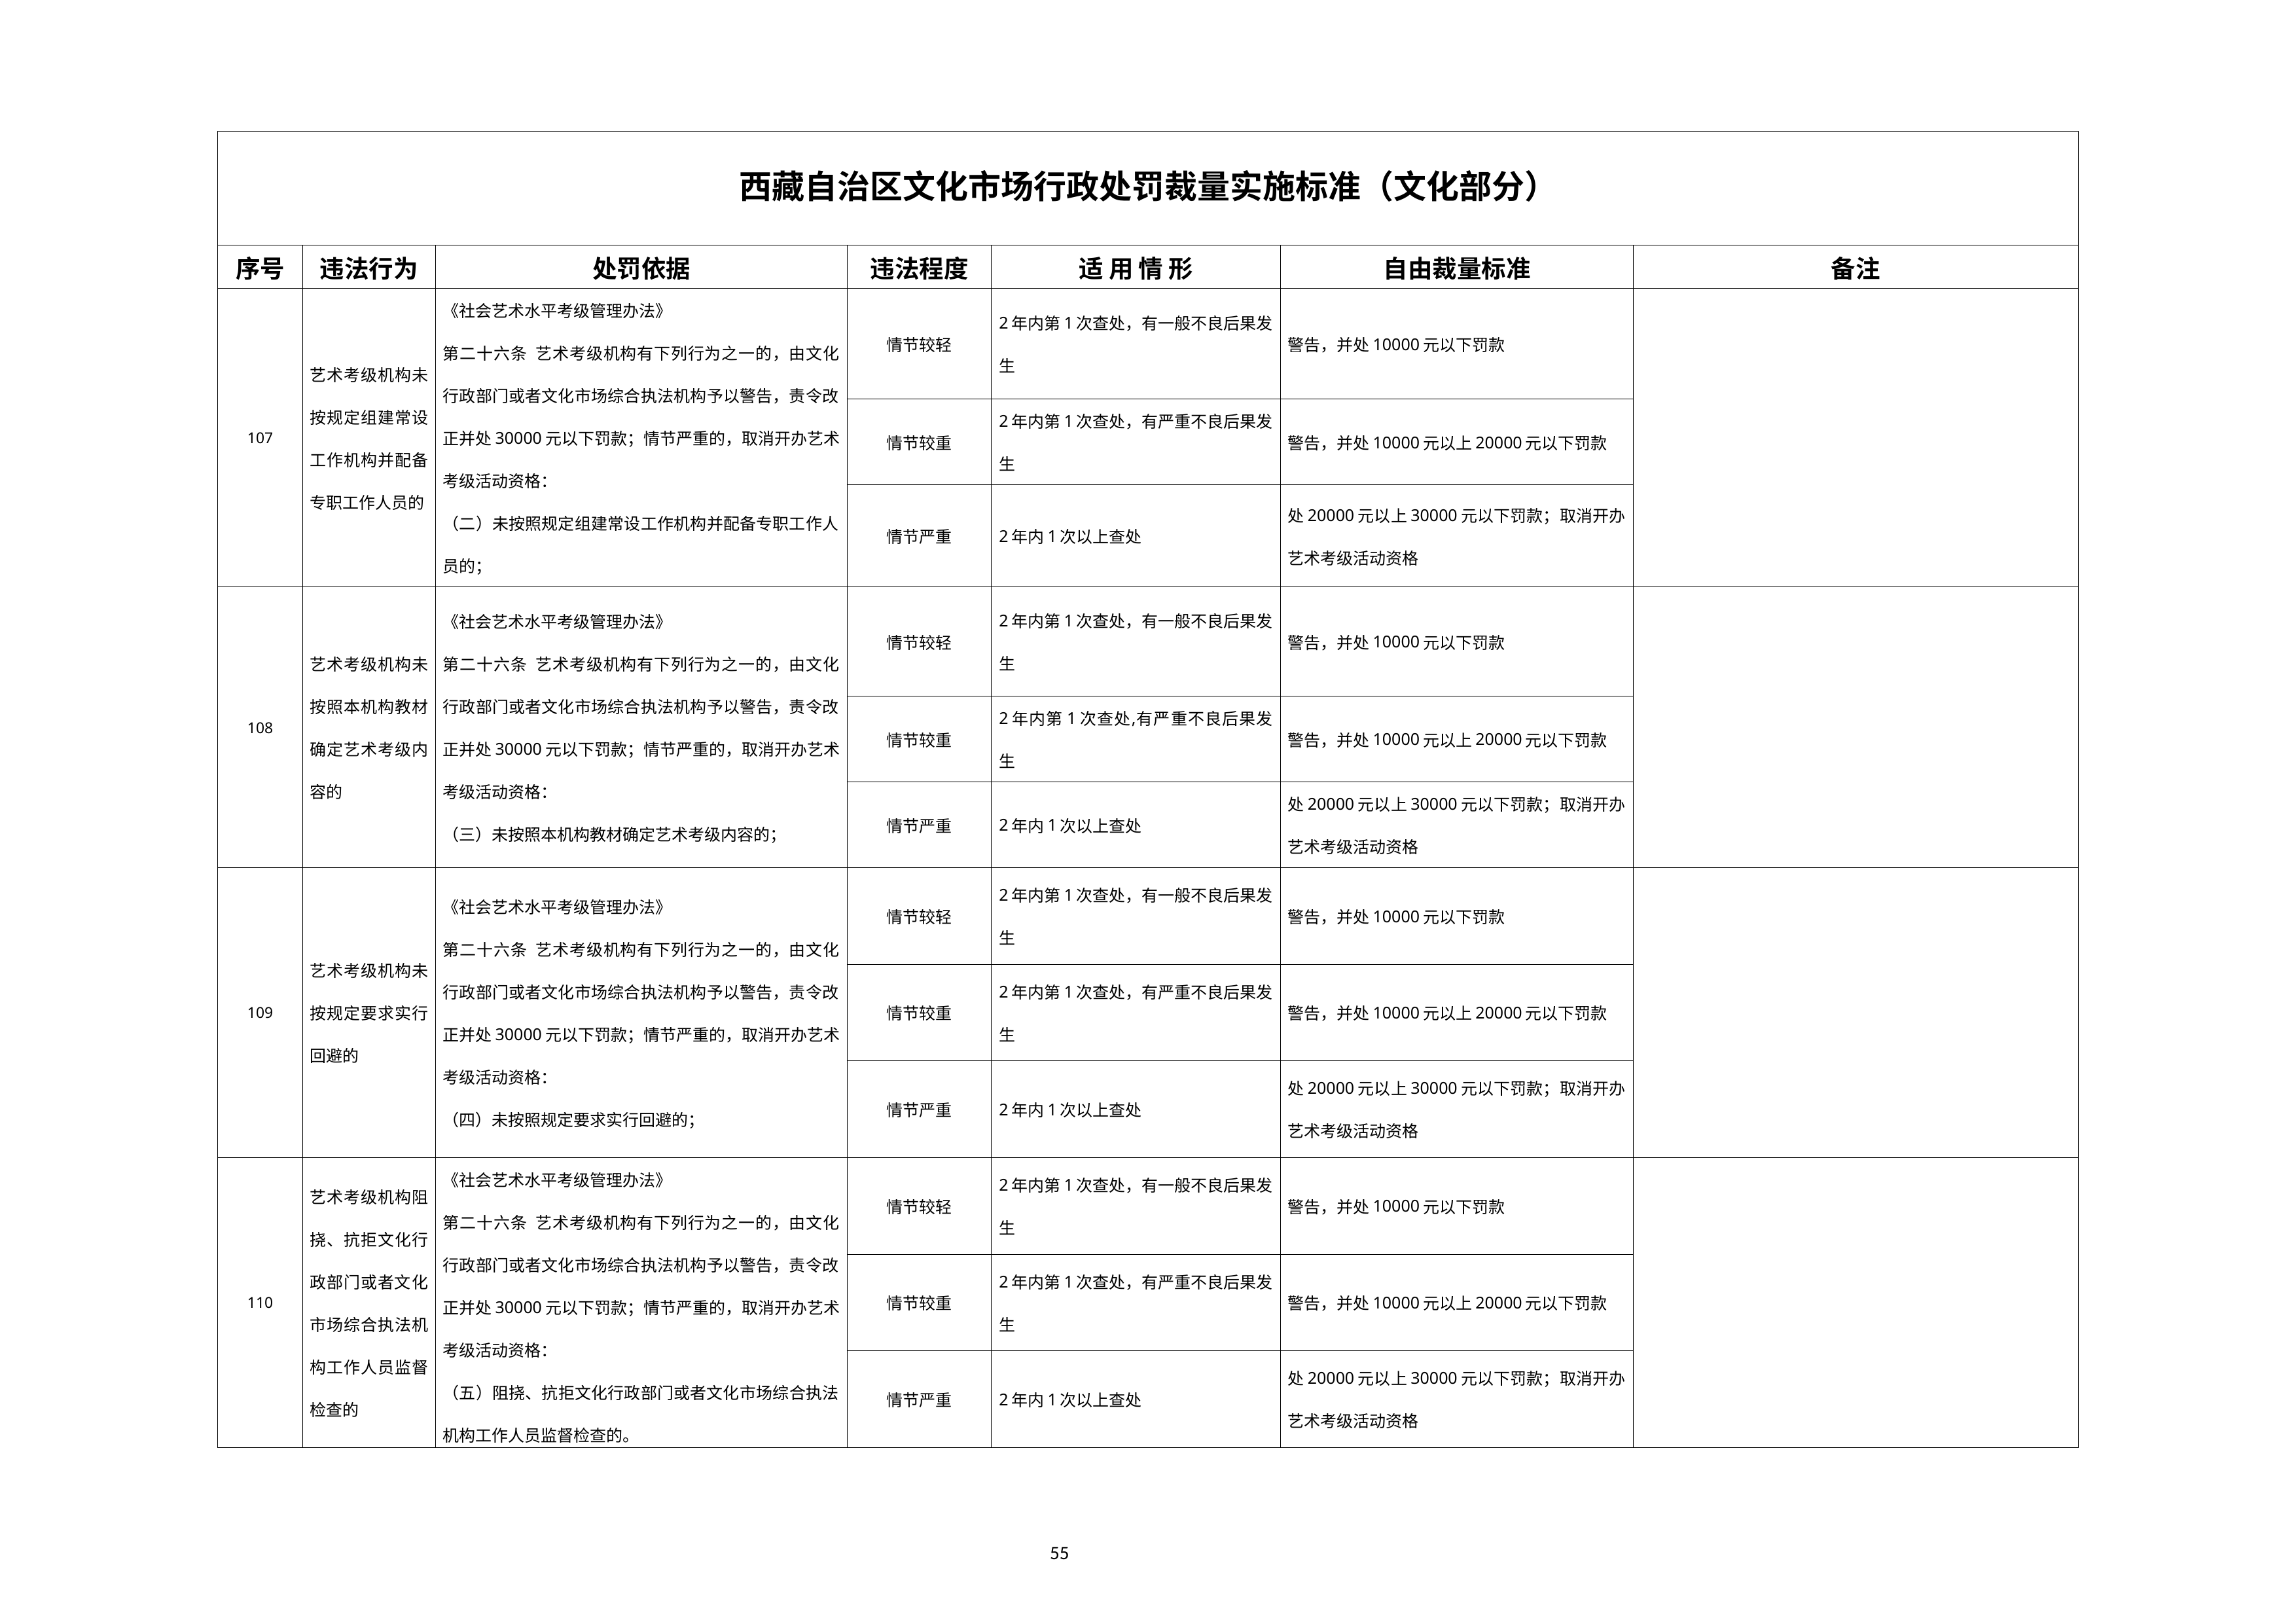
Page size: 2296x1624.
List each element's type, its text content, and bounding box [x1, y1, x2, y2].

table_cell 警告，并处10000元以下罚款 [1281, 587, 1633, 696]
table_cell 2年内第1次查处，有一般不良后果发生 [992, 587, 1280, 696]
table_cell 艺术考级机构未按规定要求实行回避的 [303, 868, 435, 1157]
table_cell [1634, 1158, 2078, 1447]
table_cell 2年内第1次查处，有一般不良后果发生 [992, 868, 1280, 964]
table_cell 107 [218, 289, 302, 586]
table_cell 情节较重 [848, 1255, 991, 1350]
table_cell 艺术考级机构未按照本机构教材确定艺术考级内容的 [303, 587, 435, 867]
table_cell 《社会艺术水平考级管理办法》 第二十六条 艺术考级机构有下列行为之一的，由文化行政部门或者文化市场综合执法机构予以警告，责令改正并处30000元以下罚款；情节严重的，取消开办艺术考级活动资格： （三）未按照本机构教材确定艺术考级内容的； [436, 587, 847, 867]
table_cell 处20000元以上30000元以下罚款；取消开办艺术考级活动资格 [1281, 782, 1633, 867]
table_cell 情节严重 [848, 485, 991, 586]
table_cell 处罚依据 [436, 245, 847, 288]
table_cell 2年内1次以上查处 [992, 1351, 1280, 1447]
table_cell 109 [218, 868, 302, 1157]
table_cell 警告，并处10000元以下罚款 [1281, 868, 1633, 964]
table_cell 情节较重 [848, 965, 991, 1060]
table_cell 2年内第1次查处，有一般不良后果发生 [992, 1158, 1280, 1254]
table_cell 2年内第1次查处，有严重不良后果发生 [992, 399, 1280, 484]
table_cell 2年内第1次查处，有严重不良后果发生 [992, 1255, 1280, 1350]
table_cell 《社会艺术水平考级管理办法》 第二十六条 艺术考级机构有下列行为之一的，由文化行政部门或者文化市场综合执法机构予以警告，责令改正并处30000元以下罚款；情节严重的，取消开办艺术考级活动资格： （四）未按照规定要求实行回避的； [436, 868, 847, 1157]
table_cell 2年内1次以上查处 [992, 485, 1280, 586]
table_cell [1634, 868, 2078, 1157]
table_header 西藏自治区文化市场行政处罚裁量实施标准（文化部分） [218, 132, 2078, 245]
table_cell [1634, 289, 2078, 586]
table_cell 处20000元以上30000元以下罚款；取消开办艺术考级活动资格 [1281, 1351, 1633, 1447]
table_cell 情节严重 [848, 782, 991, 867]
table_cell 艺术考级机构阻挠、抗拒文化行政部门或者文化市场综合执法机构工作人员监督检查的 [303, 1158, 435, 1447]
table_cell 108 [218, 587, 302, 867]
table_cell 警告，并处10000元以上20000元以下罚款 [1281, 399, 1633, 484]
table_cell 艺术考级机构未按规定组建常设工作机构并配备专职工作人员的 [303, 289, 435, 586]
table_cell 《社会艺术水平考级管理办法》 第二十六条 艺术考级机构有下列行为之一的，由文化行政部门或者文化市场综合执法机构予以警告，责令改正并处30000元以下罚款；情节严重的，取消开办艺术考级活动资格： （二）未按照规定组建常设工作机构并配备专职工作人员的； [436, 289, 847, 586]
table_cell 适 用 情 形 [992, 245, 1280, 288]
table_cell 备注 [1634, 245, 2078, 288]
table_cell 110 [218, 1158, 302, 1447]
table_cell 情节严重 [848, 1061, 991, 1157]
table_cell 2年内第1次查处，有一般不良后果发生 [992, 289, 1280, 399]
table_cell 处20000元以上30000元以下罚款；取消开办艺术考级活动资格 [1281, 1061, 1633, 1157]
table_cell 警告，并处10000元以下罚款 [1281, 1158, 1633, 1254]
table_cell 警告，并处10000元以上20000元以下罚款 [1281, 696, 1633, 782]
table_cell 违法程度 [848, 245, 991, 288]
table_cell 情节较重 [848, 696, 991, 782]
table_cell 情节较轻 [848, 868, 991, 964]
table_cell 警告，并处10000元以上20000元以下罚款 [1281, 1255, 1633, 1350]
table_cell [1634, 587, 2078, 867]
table_cell 情节较重 [848, 399, 991, 484]
table_cell 情节严重 [848, 1351, 991, 1447]
table_cell 2年内第1次查处，有严重不良后果发生 [992, 965, 1280, 1060]
table_cell 情节较轻 [848, 587, 991, 696]
table_cell 处20000元以上30000元以下罚款；取消开办艺术考级活动资格 [1281, 485, 1633, 586]
table_cell 2年内1次以上查处 [992, 1061, 1280, 1157]
table_cell 自由裁量标准 [1281, 245, 1633, 288]
table_cell 2年内1次以上查处 [992, 782, 1280, 867]
table_cell 情节较轻 [848, 1158, 991, 1254]
table_cell 警告，并处10000元以下罚款 [1281, 289, 1633, 399]
table_cell 《社会艺术水平考级管理办法》 第二十六条 艺术考级机构有下列行为之一的，由文化行政部门或者文化市场综合执法机构予以警告，责令改正并处30000元以下罚款；情节严重的，取消开办艺术考级活动资格： （五）阻挠、抗拒文化行政部门或者文化市场综合执法机构工作人员监督检查的。 [436, 1158, 847, 1447]
table_cell 违法行为 [303, 245, 435, 288]
table_cell 序号 [218, 245, 302, 288]
table_cell 情节较轻 [848, 289, 991, 399]
table_cell 2年内第1次查处,有严重不良后果发生 [992, 696, 1280, 782]
table_cell 警告，并处10000元以上20000元以下罚款 [1281, 965, 1633, 1060]
